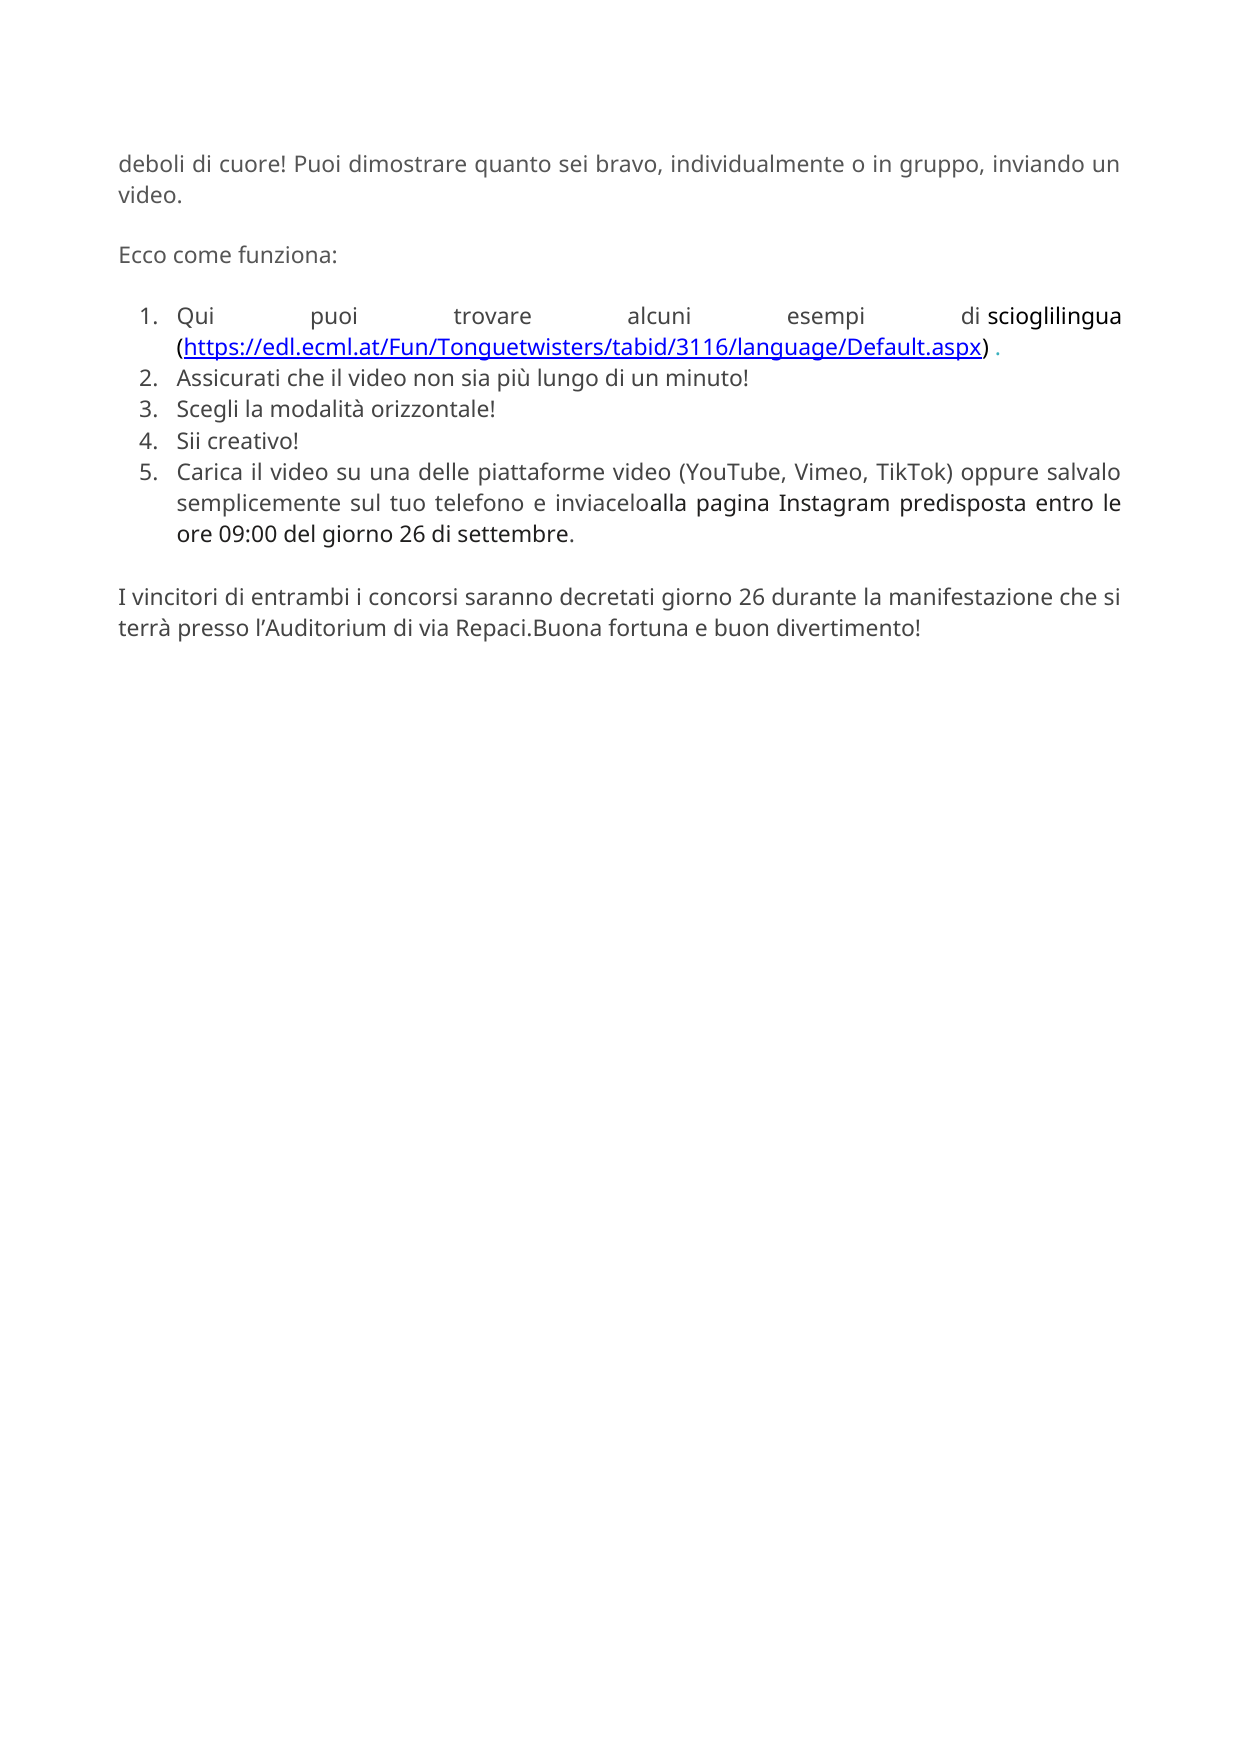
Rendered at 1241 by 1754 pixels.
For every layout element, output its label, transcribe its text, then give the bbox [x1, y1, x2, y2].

text Ecco come funziona: [118, 239, 1122, 271]
list Carica il video su una delle piattaforme video (YouTube, Vimeo, TikTok) oppure salvalo semplicemente sul tuo telefono e inviaceloalla pagina Instagram predisposta entro le ore 09:00 del giorno 26 di settembre. [139, 456, 1122, 550]
list Qui puoi trovare alcuni esempi di scioglilingua (https://edl.ecml.at/Fun/Tonguetwisters/tabid/3116/language/Default.aspx) . [139, 300, 1122, 362]
list Assicurati che il video non sia più lungo di un minuto! [139, 362, 1122, 393]
list Sii creativo! [139, 425, 1122, 456]
text I vincitori di entrambi i concorsi saranno decretati giorno 26 durante la manifestazione che si terrà presso l’Auditorium di via Repaci.Buona fortuna e buon divertimento! [118, 581, 1122, 643]
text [118, 148, 1122, 210]
list Scegli la modalità orizzontale! [139, 393, 1122, 425]
